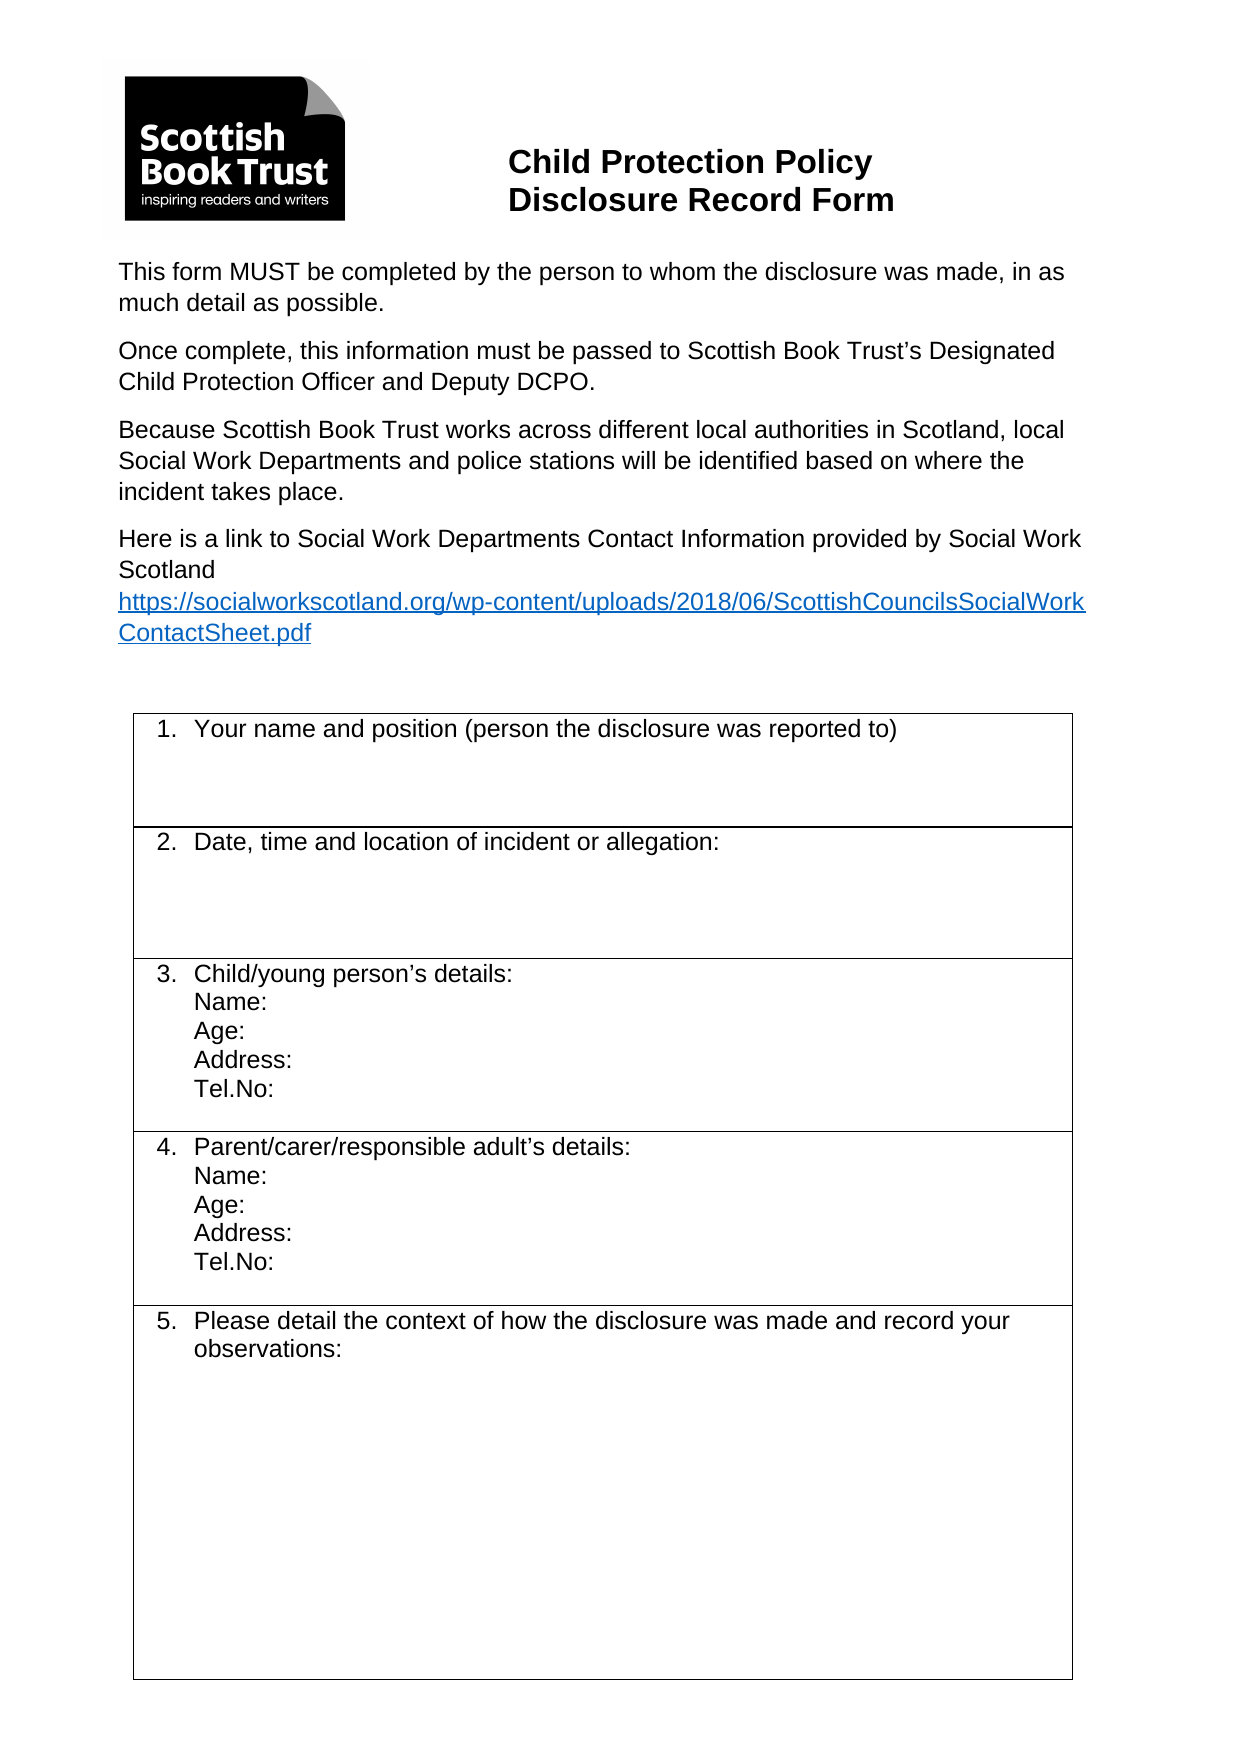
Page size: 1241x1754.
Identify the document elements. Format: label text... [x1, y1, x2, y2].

table_cell Parent/carer/responsible adult’s details: Name: Age: Address: Tel.No: [134, 1132, 1072, 1304]
table_cell Child/young person’s details: Name: Age: Address: Tel.No: [134, 959, 1072, 1131]
text Once complete, this information must be passed to Scottish Book Trust’s Designated Child Protection Officer and Deputy DCPO. [118, 336, 1090, 396]
text This form MUST be completed by the person to whom the disclosure was made, in as much detail as possible. [118, 257, 1090, 317]
table_header Your name and position (person the disclosure was reported to) [134, 714, 1072, 826]
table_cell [134, 1306, 1072, 1679]
text Because Scottish Book Trust works across different local authorities in Scotland, local Social Work Departments and police stations will be identified based on where the incident takes place. [118, 415, 1090, 506]
picture [101, 58, 369, 240]
text Child Protection Policy [433, 142, 1090, 180]
table_cell Date, time and location of incident or allegation: [134, 828, 1072, 957]
text Disclosure Record Form [433, 180, 1090, 219]
text Here is a link to Social Work Departments Contact Information provided by Social Work Scotland https://socialworkscotland.org/wp-content/uploads/2018/06/ScottishCouncilsSocialWorkContactSheet.pdf [118, 524, 1090, 646]
